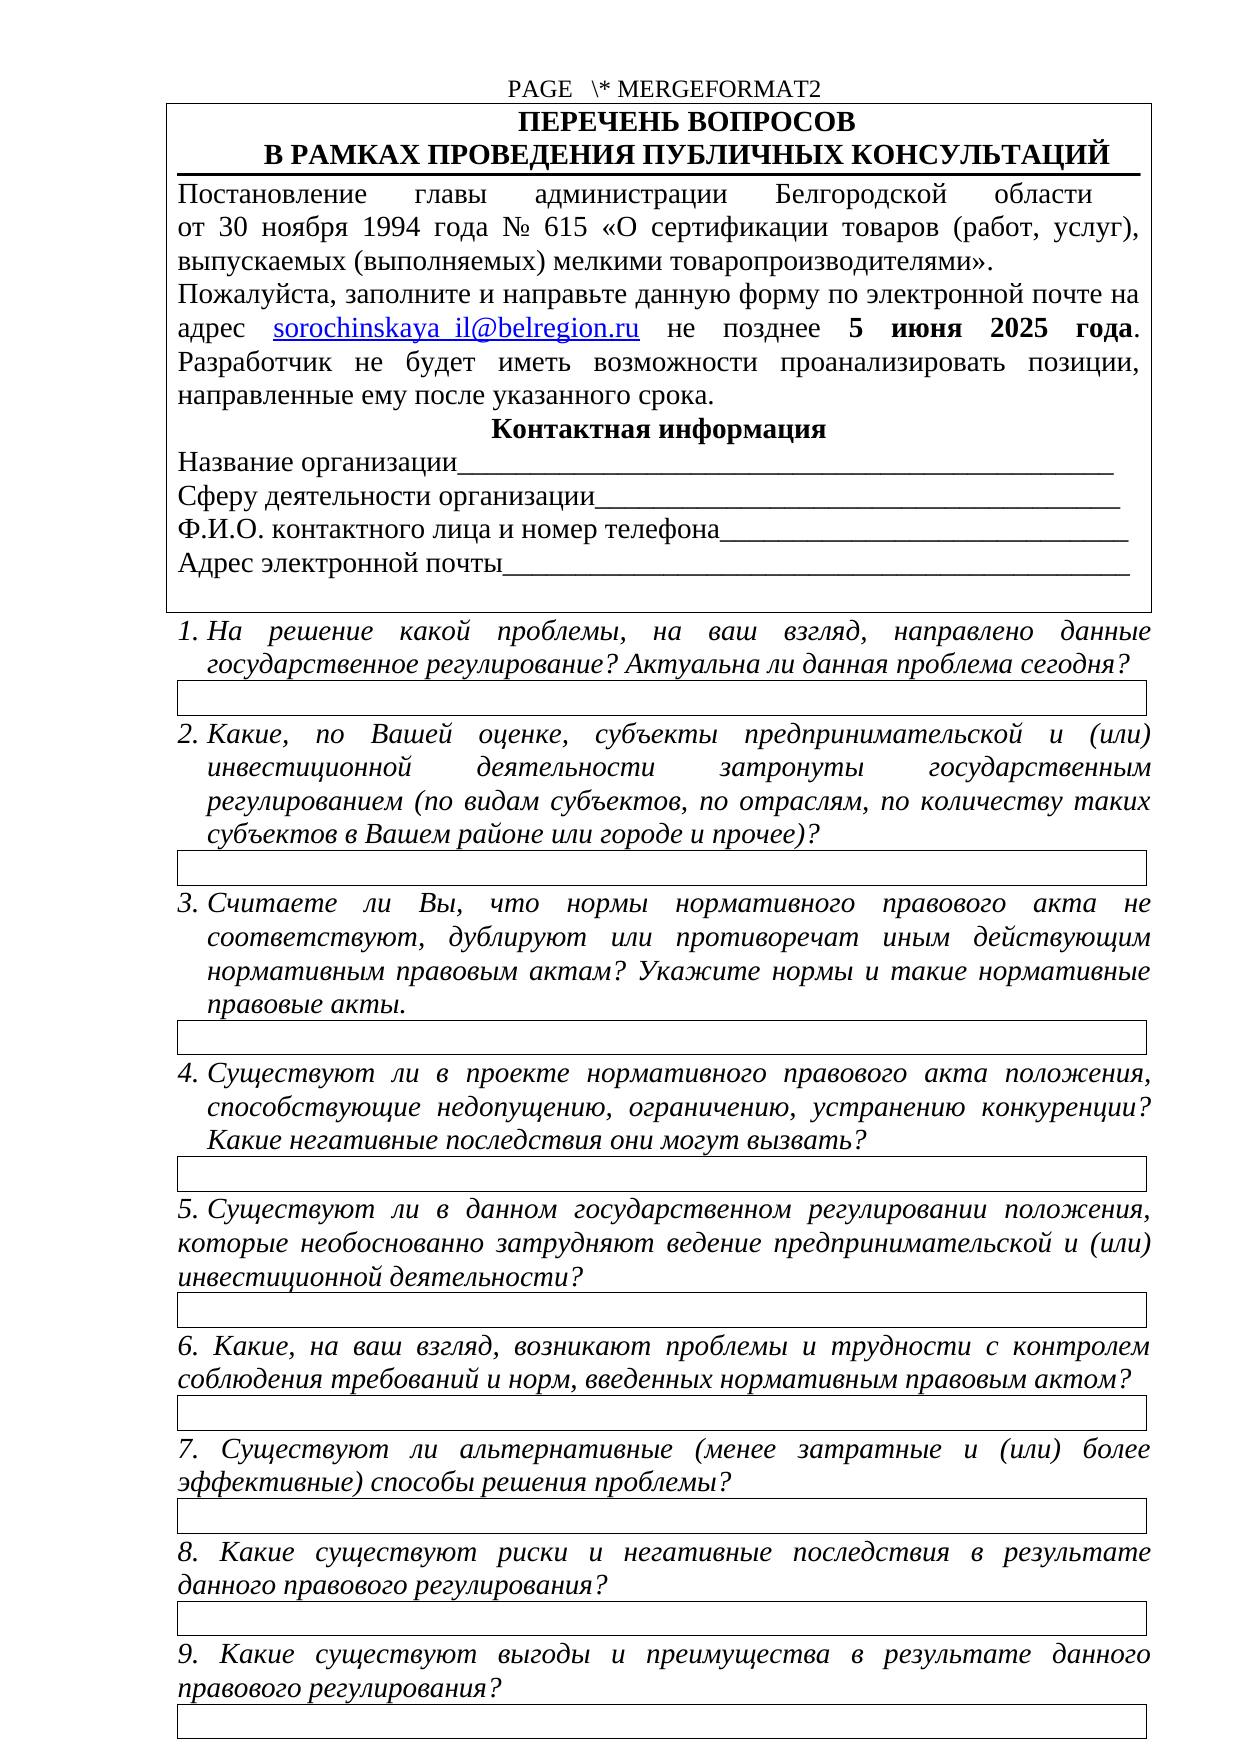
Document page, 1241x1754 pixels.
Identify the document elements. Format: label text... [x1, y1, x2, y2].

text 9. Какие существуют выгоды и преимущества в результате данного правового регулирования? [177, 1636, 1152, 1703]
table_header [178, 1293, 1146, 1327]
list На решение какой проблемы, на ваш взгляд, направлено данные государственное регулирование? Актуальна ли данная проблема сегодня? [177, 613, 1152, 680]
list Существуют ли в проекте нормативного правового акта положения, способствующие недопущению, ограничению, устранению конкуренции? Какие негативные последствия они могут вызвать? [177, 1055, 1152, 1156]
table_header [178, 1499, 1146, 1533]
table_header ПЕРЕЧЕНЬ ВОПРОСОВ В РАМКАХ ПРОВЕДЕНИЯ ПУБЛИЧНЫХ КОНСУЛЬТАЦИЙ Постановление главы администрации Белгородской области от 30 ноября 1994 года № 615 «О сертификации товаров (работ, услуг), выпускаемых (выполняемых) мелкими товаропроизводителями». Пожалуйста, заполните и направьте данную форму по электронной почте на адрес sorochinskaya_il@belregion.ru не позднее 5 июня 2025 года. Разработчик не будет иметь возможности проанализировать позиции, направленные ему после указанного срока. Контактная информация Название организации_____________________________________________ Сферу деятельности организации____________________________________ Ф.И.О. контактного лица и номер телефона____________________________ Адрес электронной почты___________________________________________ [167, 104, 1151, 612]
text 6. Какие, на ваш взгляд, возникают проблемы и трудности с контролем соблюдения требований и норм, введенных нормативным правовым актом? [177, 1328, 1152, 1395]
list Считаете ли Вы, что нормы нормативного правового акта не соответствуют, дублируют или противоречат иным действующим нормативным правовым актам? Укажите нормы и такие нормативные правовые акты. [177, 886, 1152, 1020]
text 7. Существуют ли альтернативные (менее затратные и (или) более эффективные) способы решения проблемы? [177, 1431, 1152, 1498]
text 5. Существуют ли в данном государственном регулировании положения, которые необоснованно затрудняют ведение предпринимательской и (или) инвестиционной деятельности? [177, 1192, 1152, 1292]
table_header [178, 1021, 1146, 1054]
text 8. Какие существуют риски и негативные последствия в результате данного правового регулирования? [177, 1534, 1152, 1601]
table_header [178, 1602, 1146, 1635]
table_header [178, 681, 1146, 715]
table_header [178, 1157, 1146, 1191]
table_header [178, 1396, 1146, 1430]
table_header [178, 1705, 1146, 1738]
list Какие, по Вашей оценке, субъекты предпринимательской и (или) инвестиционной деятельности затронуты государственным регулированием (по видам субъектов, по отраслям, по количеству таких субъектов в Вашем районе или городе и прочее)? [177, 716, 1152, 850]
table_header [178, 851, 1146, 884]
